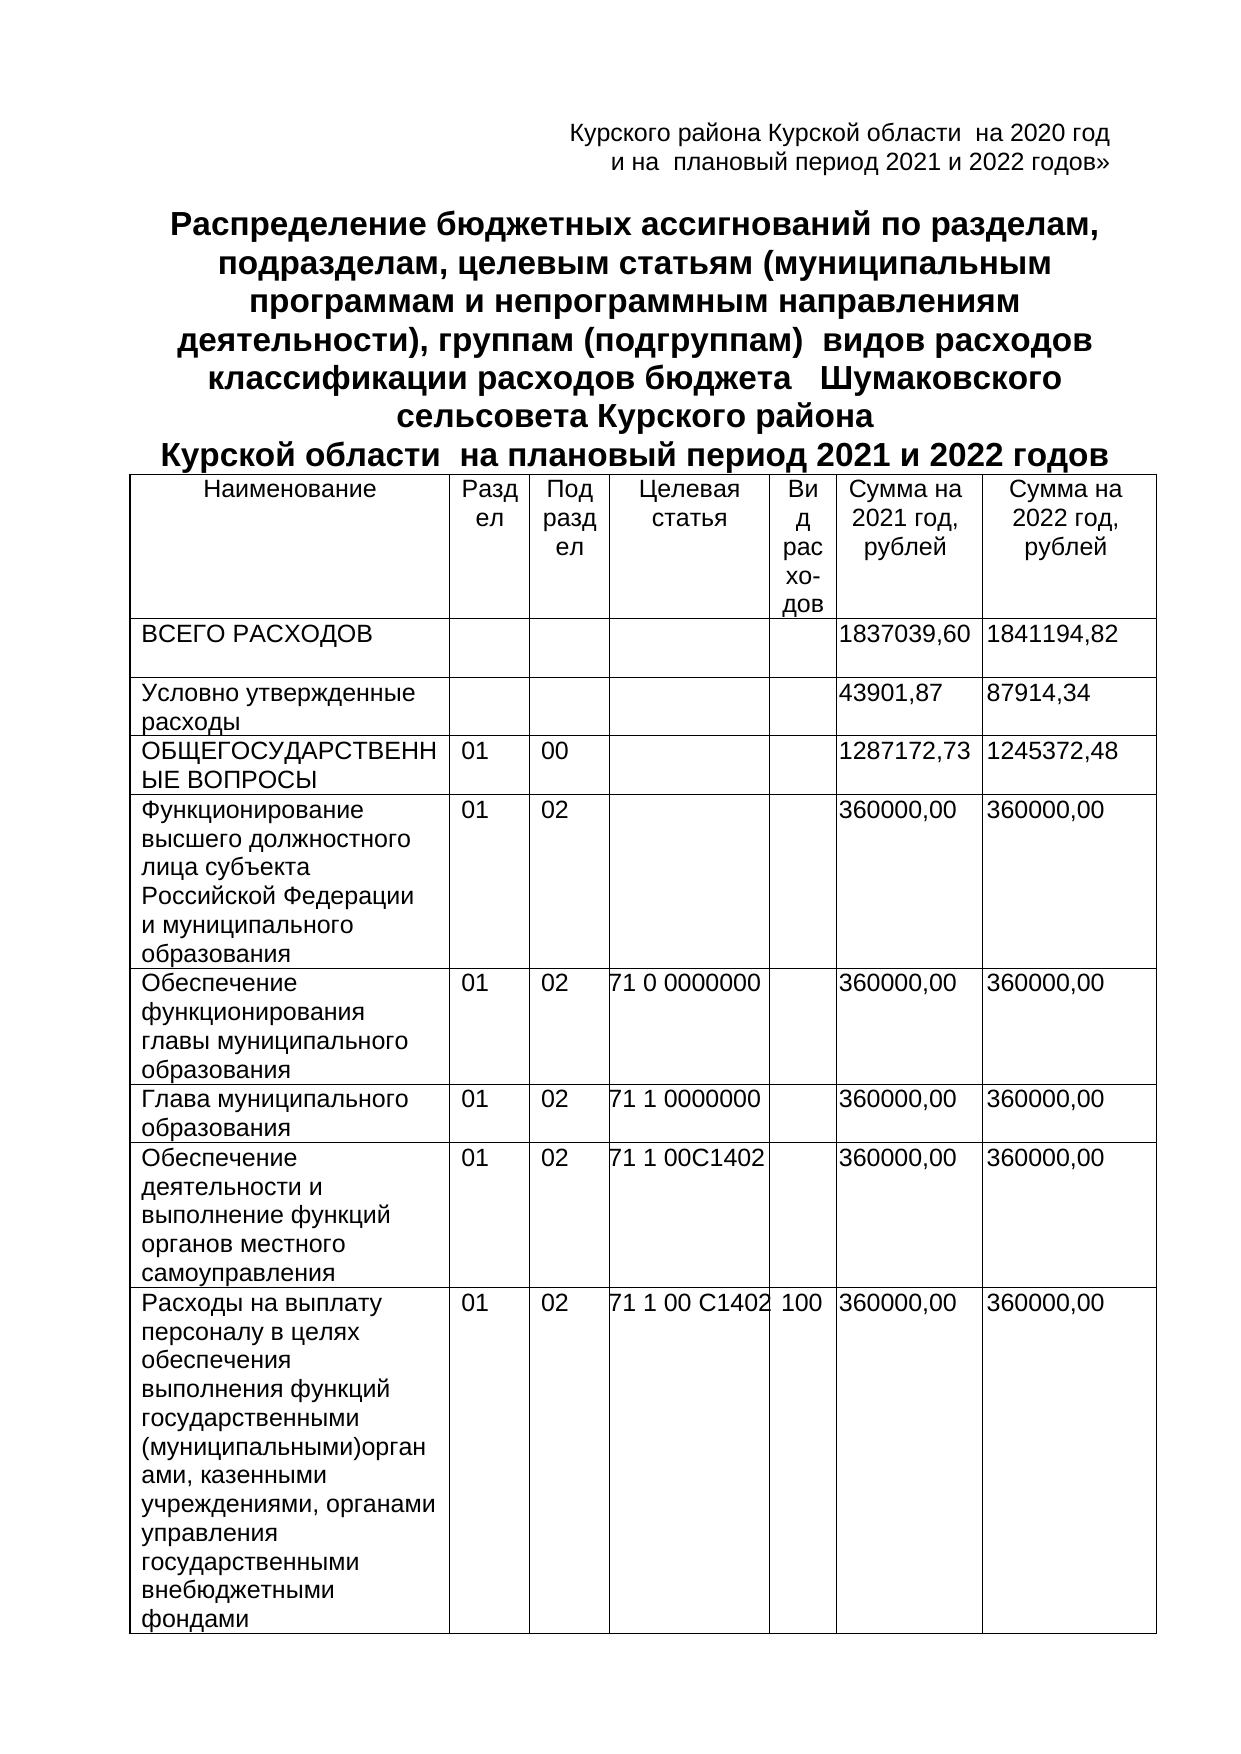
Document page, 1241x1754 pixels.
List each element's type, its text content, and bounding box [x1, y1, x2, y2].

table_cell [770, 736, 836, 794]
table_cell 00 [530, 736, 609, 794]
table_header Вид расхо-дов [770, 475, 836, 618]
table_cell 360000,00 [837, 1143, 982, 1287]
table_cell Обеспечение деятельности и выполнение функций органов местного самоуправления [131, 1143, 449, 1287]
table_cell 01 [450, 1288, 529, 1633]
table_cell [610, 678, 769, 735]
table_cell 100 [770, 1288, 836, 1633]
table_header Сумма на 2022 год, рублей [983, 475, 1156, 618]
table_cell Условно утвержденные расходы [131, 678, 449, 735]
table_cell [770, 619, 836, 677]
subtitle Распределение бюджетных ассигнований по разделам, подразделам, целевым статьям (муниципальным программам и непрограммным направлениям деятельности), группам (подгруппам) видов расходов классификации расходов бюджета Шумаковского сельсовета Курского района [159, 204, 1110, 435]
table_cell 02 [530, 969, 609, 1083]
table_header Сумма на 2021 год, рублей [837, 475, 982, 618]
table_cell [450, 619, 529, 677]
table_cell [770, 795, 836, 967]
table_cell 01 [450, 1143, 529, 1287]
table_cell ВСЕГО РАСХОДОВ [131, 619, 449, 677]
table_cell 71 1 0000000 [610, 1085, 769, 1142]
table_cell 360000,00 [983, 969, 1156, 1083]
table_cell 43901,87 [837, 678, 982, 735]
table_cell [530, 678, 609, 735]
table_cell Расходы на выплату персоналу в целях обеспечения выполнения функций государственными (муниципальными)органами, казенными учреждениями, органами управления государственными внебюджетными фондами [131, 1288, 449, 1633]
table_cell [530, 619, 609, 677]
table_cell 360000,00 [983, 1143, 1156, 1287]
table_cell 87914,34 [983, 678, 1156, 735]
table_cell 02 [530, 795, 609, 967]
table_cell [770, 1085, 836, 1142]
table_cell 01 [450, 1085, 529, 1142]
table_cell [770, 1143, 836, 1287]
table_cell [610, 795, 769, 967]
table_cell 360000,00 [837, 1288, 982, 1633]
table_cell 02 [530, 1288, 609, 1633]
table_cell [610, 619, 769, 677]
table_cell 71 0 0000000 [610, 969, 769, 1083]
list и на плановый период 2021 и 2022 годов» [159, 147, 1110, 176]
table_cell 01 [450, 795, 529, 967]
table_cell Глава муниципального образования [131, 1085, 449, 1142]
table_cell 360000,00 [983, 795, 1156, 967]
table_cell 360000,00 [983, 1085, 1156, 1142]
table_header Под раздел [530, 475, 609, 618]
table_cell 01 [450, 969, 529, 1083]
table_cell 02 [530, 1085, 609, 1142]
table_header Наименование [131, 475, 449, 618]
table_cell 1245372,48 [983, 736, 1156, 794]
table_cell ОБЩЕГОСУДАРСТВЕННЫЕ ВОПРОСЫ [131, 736, 449, 794]
table_cell [610, 736, 769, 794]
table_cell 01 [450, 736, 529, 794]
table_cell 71 1 00С1402 [610, 1143, 769, 1287]
table_cell [450, 678, 529, 735]
text Курской области на плановый период 2021 и 2022 годов [159, 435, 1110, 473]
table_cell [770, 678, 836, 735]
table_header Раздел [450, 475, 529, 618]
table_header Целевая статья [610, 475, 769, 618]
table_cell Обеспечение функционирования главы муниципального образования [131, 969, 449, 1083]
table_cell 02 [530, 1143, 609, 1287]
table_cell 71 1 00 С1402 [610, 1288, 769, 1633]
table_cell 360000,00 [983, 1288, 1156, 1633]
table_cell 1841194,82 [983, 619, 1156, 677]
table_cell 360000,00 [837, 969, 982, 1083]
table_cell 1837039,60 [837, 619, 982, 677]
table_cell 1287172,73 [837, 736, 982, 794]
table_cell 360000,00 [837, 795, 982, 967]
table_cell Функционирование высшего должностного лица субъекта Российской Федерации и муниципального образования [131, 795, 449, 967]
list Курского района Курской области на 2020 год [159, 118, 1110, 147]
table_cell [770, 969, 836, 1083]
table_cell 360000,00 [837, 1085, 982, 1142]
